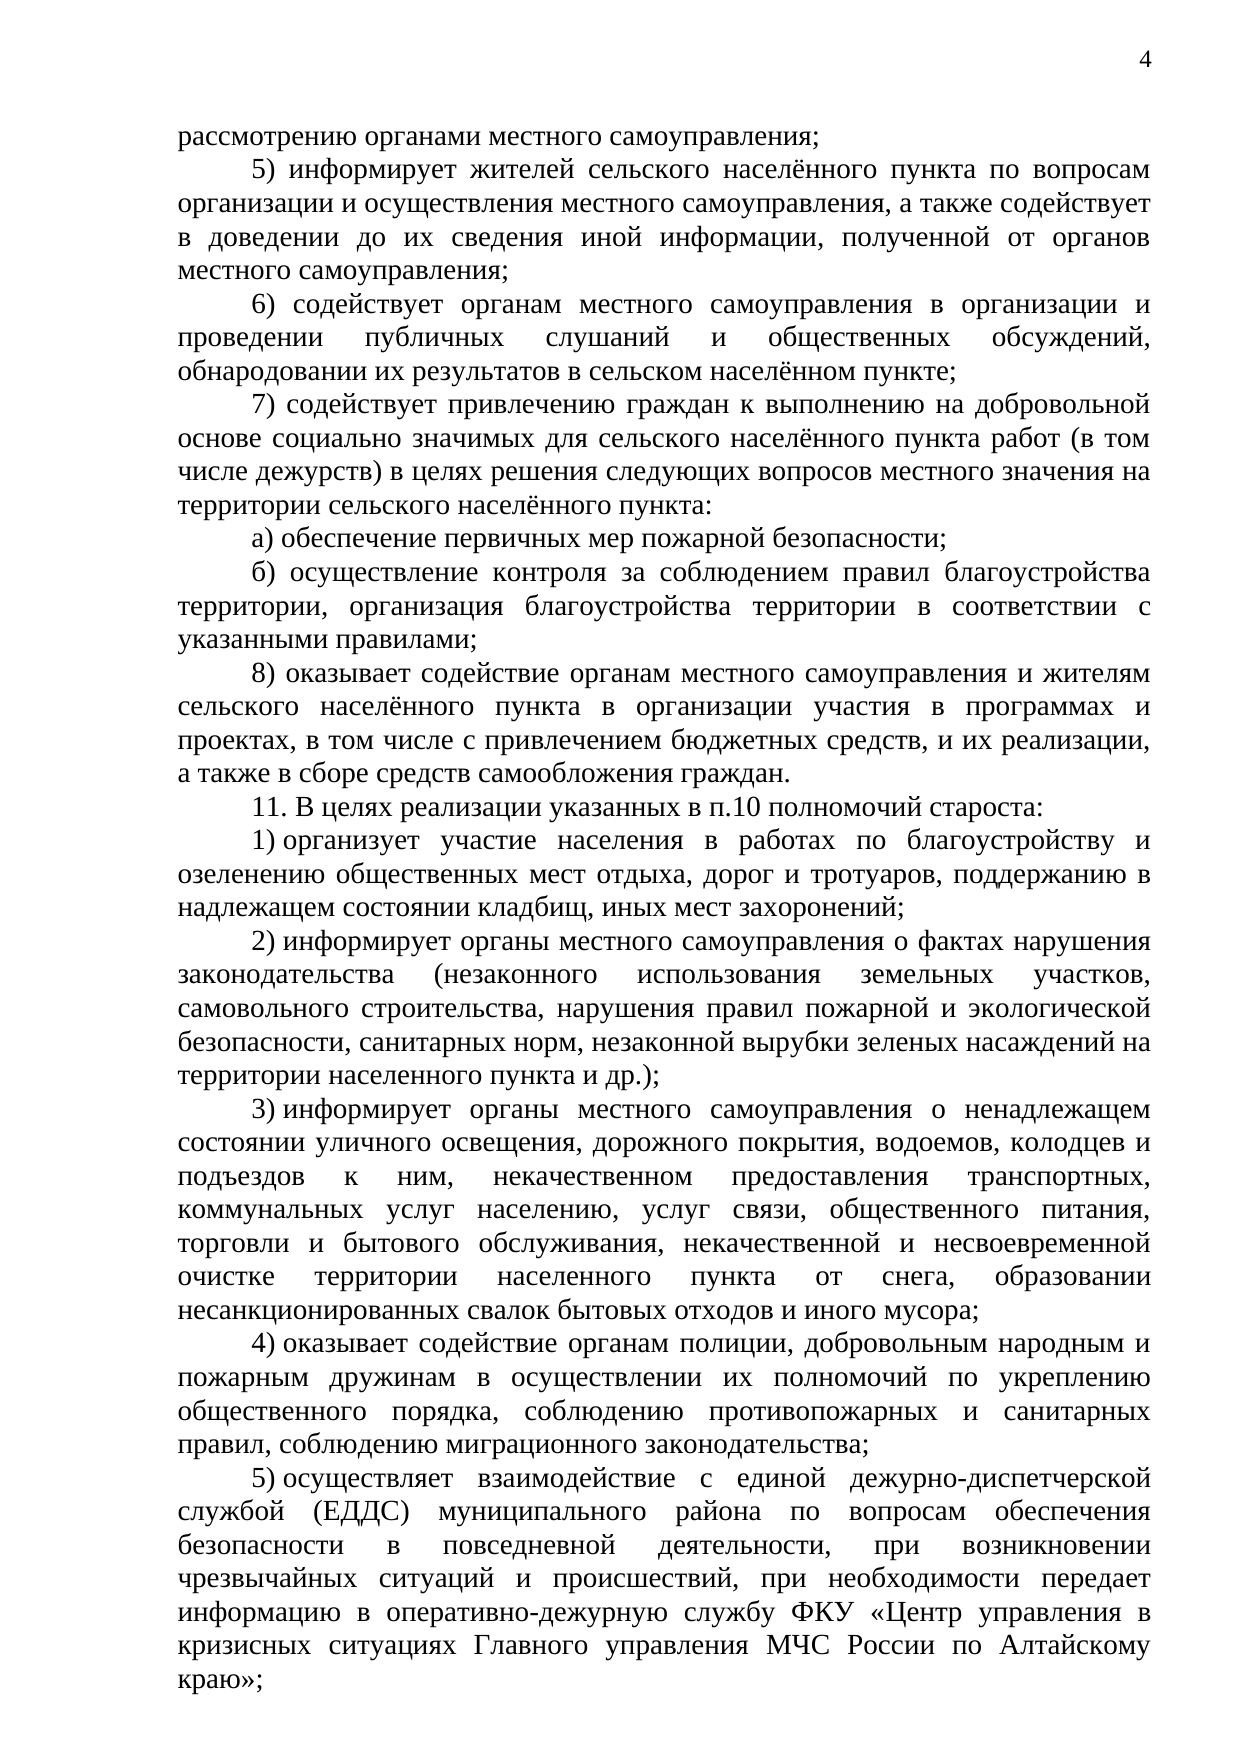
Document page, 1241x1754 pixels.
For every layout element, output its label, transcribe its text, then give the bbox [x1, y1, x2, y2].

list 3) информирует органы местного самоуправления о ненадлежащем состоянии уличного освещения, дорожного покрытия, водоемов, колодцев и подъездов к ним, некачественном предоставления транспортных, коммунальных услуг населению, услуг связи, общественного питания, торговли и бытового обслуживания, некачественной и несвоевременной очистке территории населенного пункта от снега, образовании несанкционированных свалок бытовых отходов и иного мусора; [177, 1091, 1152, 1326]
text 11. В целях реализации указанных в п.10 полномочий староста: [177, 789, 1152, 822]
text 5) информирует жителей сельского населённого пункта по вопросам организации и осуществления местного самоуправления, а также содействует в доведении до их сведения иной информации, полученной от органов местного самоуправления; [177, 152, 1152, 286]
list 1) организует участие населения в работах по благоустройству и озеленению общественных мест отдыха, дорог и тротуаров, поддержанию в надлежащем состоянии кладбищ, иных мест захоронений; [177, 822, 1152, 923]
text 7) содействует привлечению граждан к выполнению на добровольной основе социально значимых для сельского населённого пункта работ (в том числе дежурств) в целях решения следующих вопросов местного значения на территории сельского населённого пункта: [177, 386, 1152, 521]
text 8) оказывает содействие органам местного самоуправления и жителям сельского населённого пункта в организации участия в программах и проектах, в том числе с привлечением бюджетных средств, и их реализации, а также в сборе средств самообложения граждан. [177, 655, 1152, 789]
text 6) содействует органам местного самоуправления в организации и проведении публичных слушаний и общественных обсуждений, обнародовании их результатов в сельском населённом пункте; [177, 286, 1152, 386]
text а) обеспечение первичных мер пожарной безопасности; [177, 521, 1152, 554]
list 2) информирует органы местного самоуправления о фактах нарушения законодательства (незаконного использования земельных участков, самовольного строительства, нарушения правил пожарной и экологической безопасности, санитарных норм, незаконной вырубки зеленых насаждений на территории населенного пункта и др.); [177, 923, 1152, 1091]
list 5) осуществляет взаимодействие с единой дежурно-диспетчерской службой (ЕДДС) муниципального района по вопросам обеспечения безопасности в повседневной деятельности, при возникновении чрезвычайных ситуаций и происшествий, при необходимости передает информацию в оперативно-дежурную службу ФКУ «Центр управления в кризисных ситуациях Главного управления МЧС России по Алтайскому краю»; [177, 1460, 1152, 1694]
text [177, 118, 1152, 152]
text б) осуществление контроля за соблюдением правил благоустройства территории, организация благоустройства территории в соответствии с указанными правилами; [177, 554, 1152, 655]
list 4) оказывает содействие органам полиции, добровольным народным и пожарным дружинам в осуществлении их полномочий по укреплению общественного порядка, соблюдению противопожарных и санитарных правил, соблюдению миграционного законодательства; [177, 1326, 1152, 1460]
